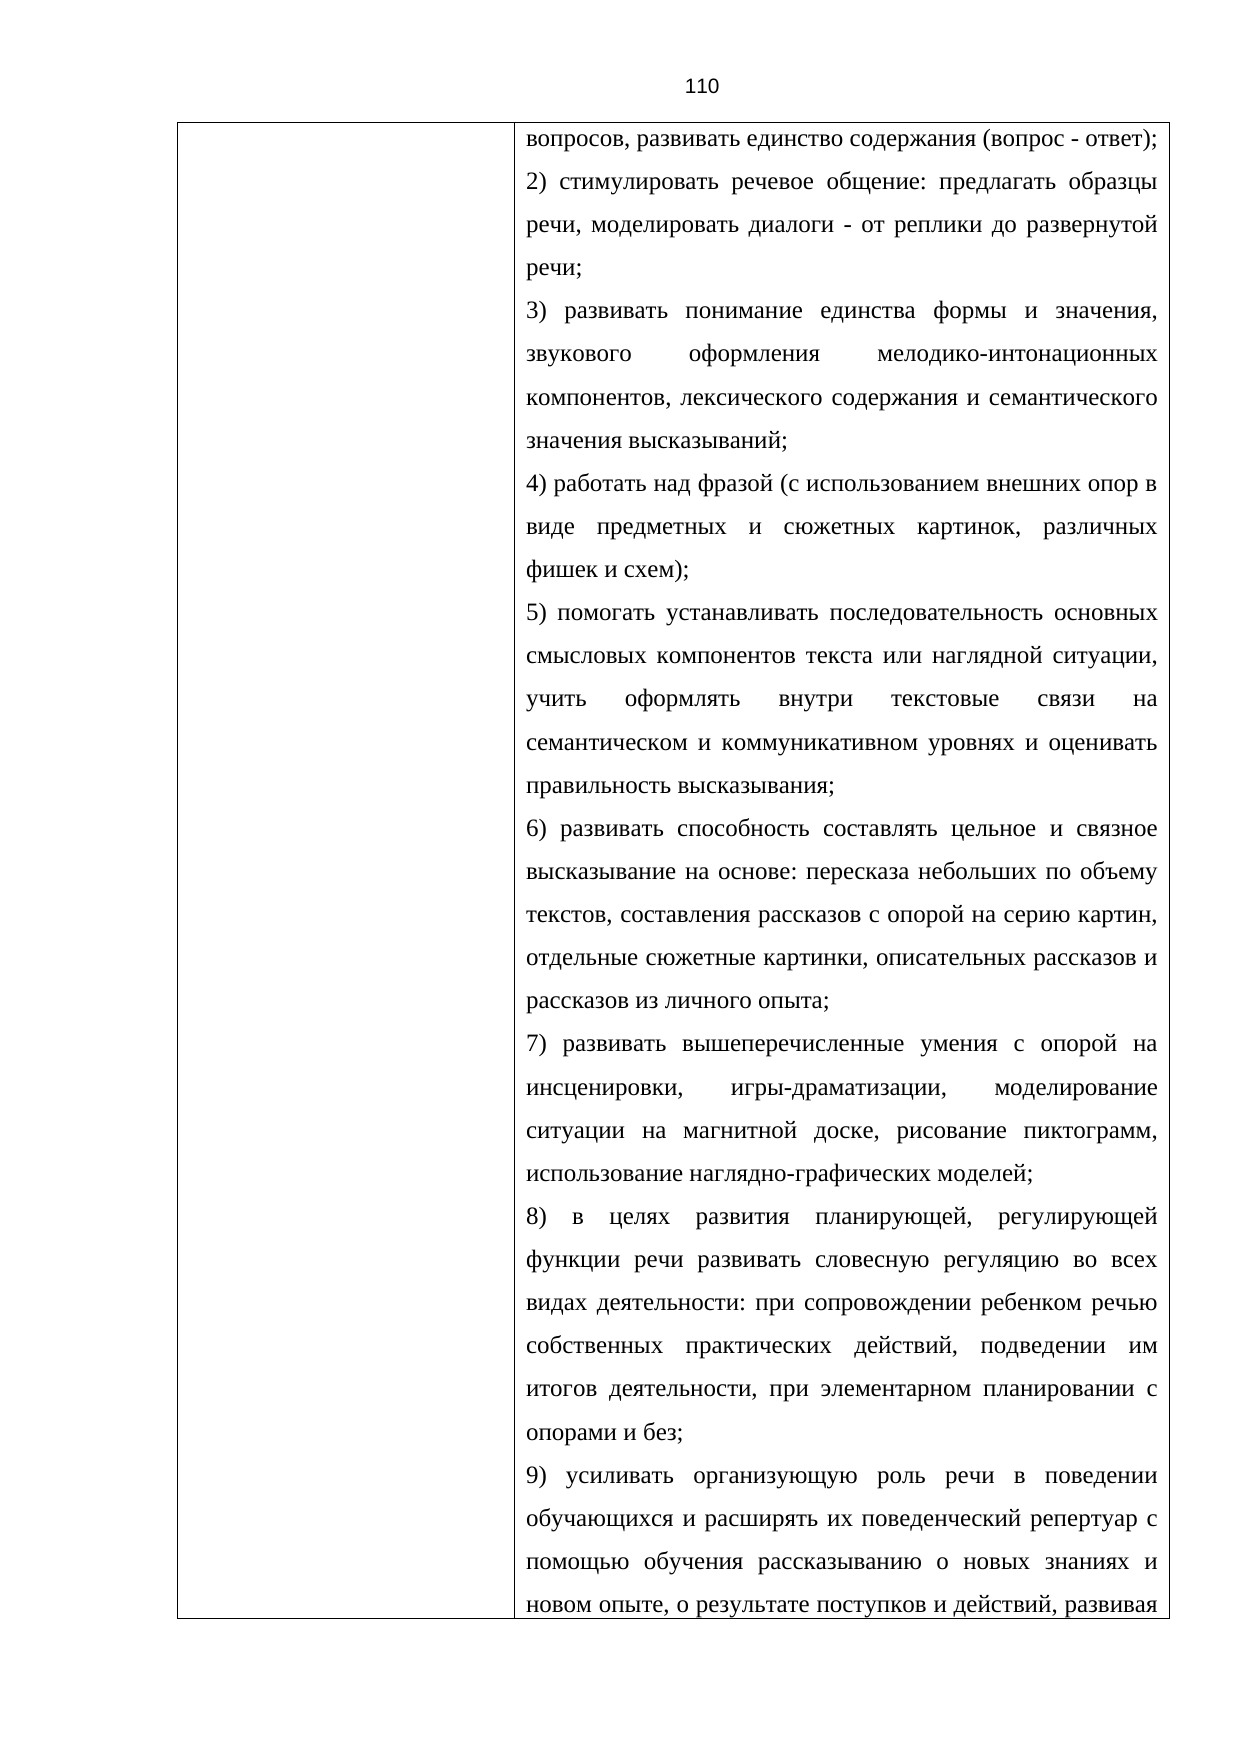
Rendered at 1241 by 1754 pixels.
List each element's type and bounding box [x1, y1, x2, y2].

table_cell [515, 123, 1169, 1618]
table_cell [178, 123, 514, 1618]
